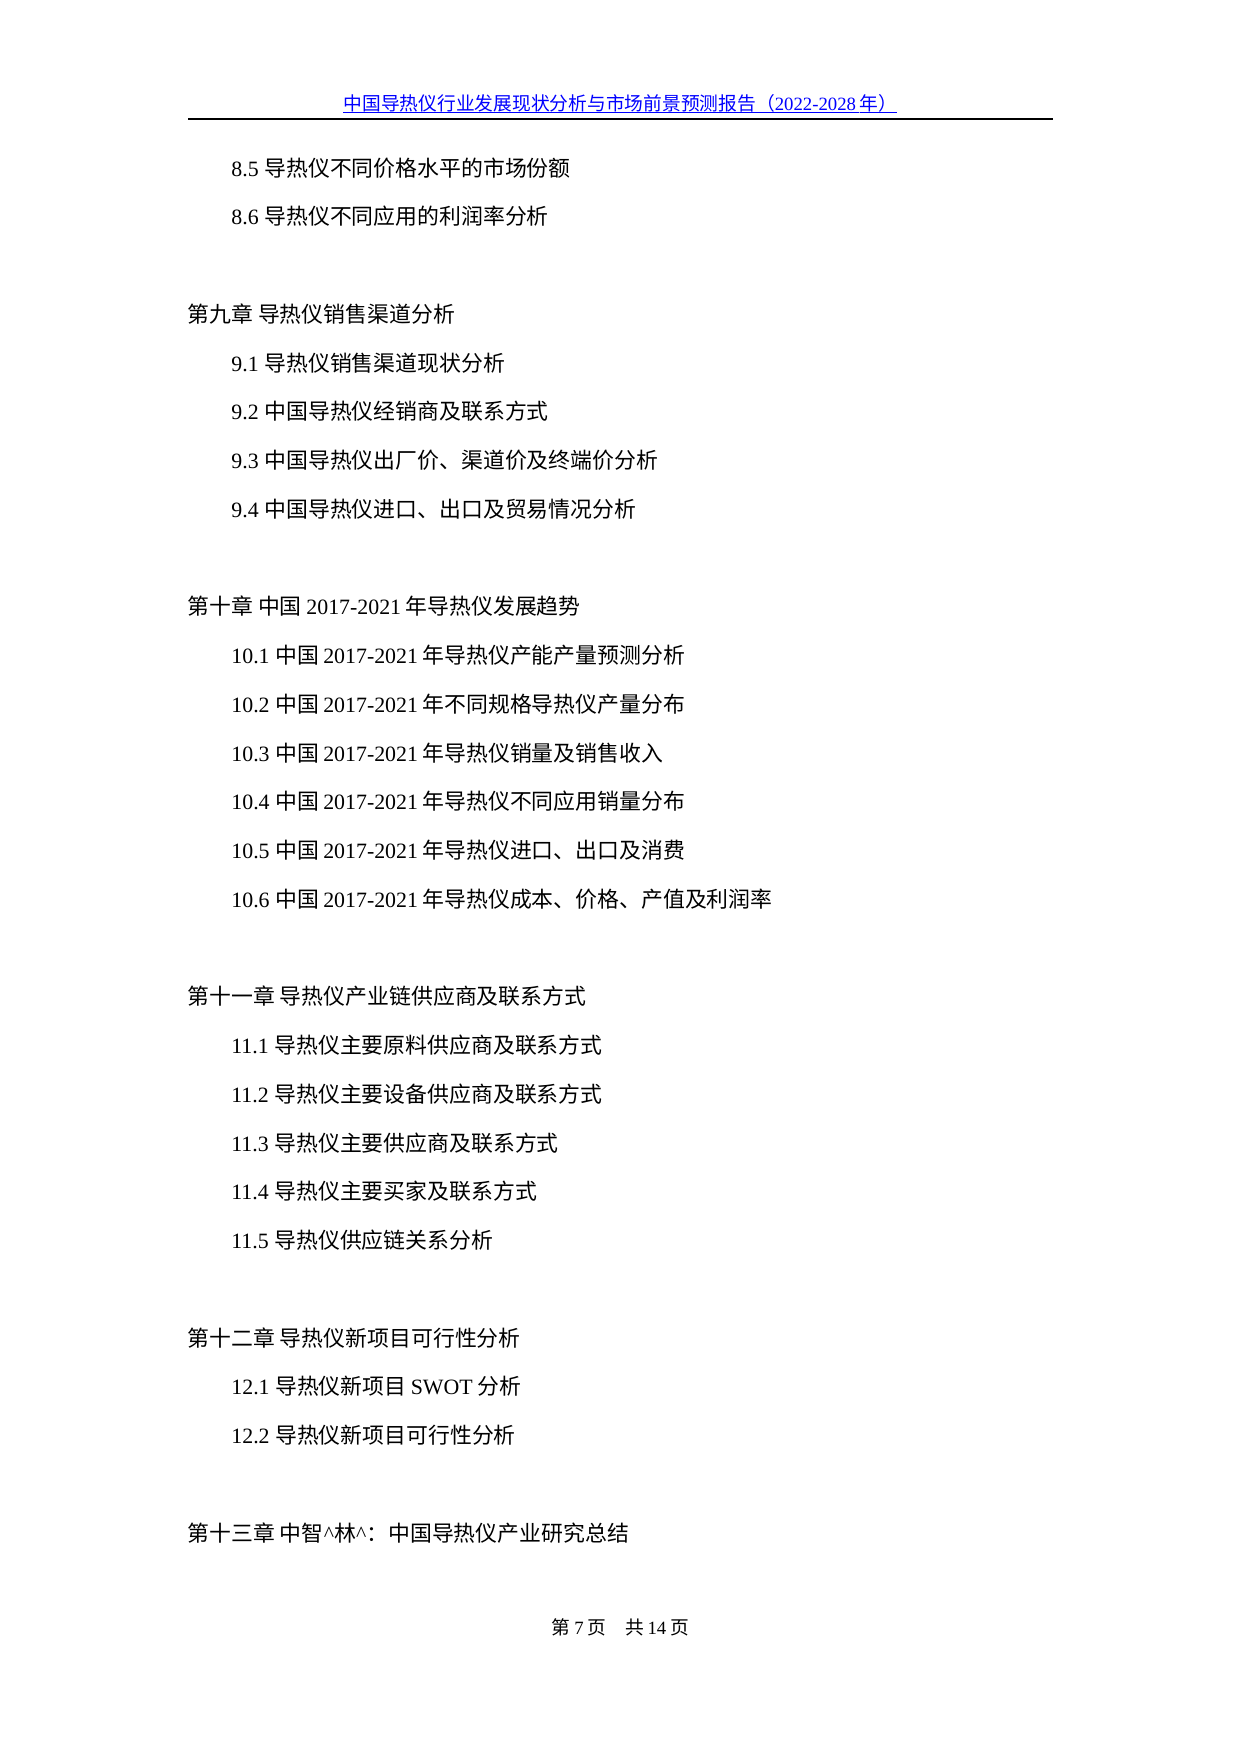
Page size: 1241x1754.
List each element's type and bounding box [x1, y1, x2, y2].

text [187, 150, 1053, 1548]
